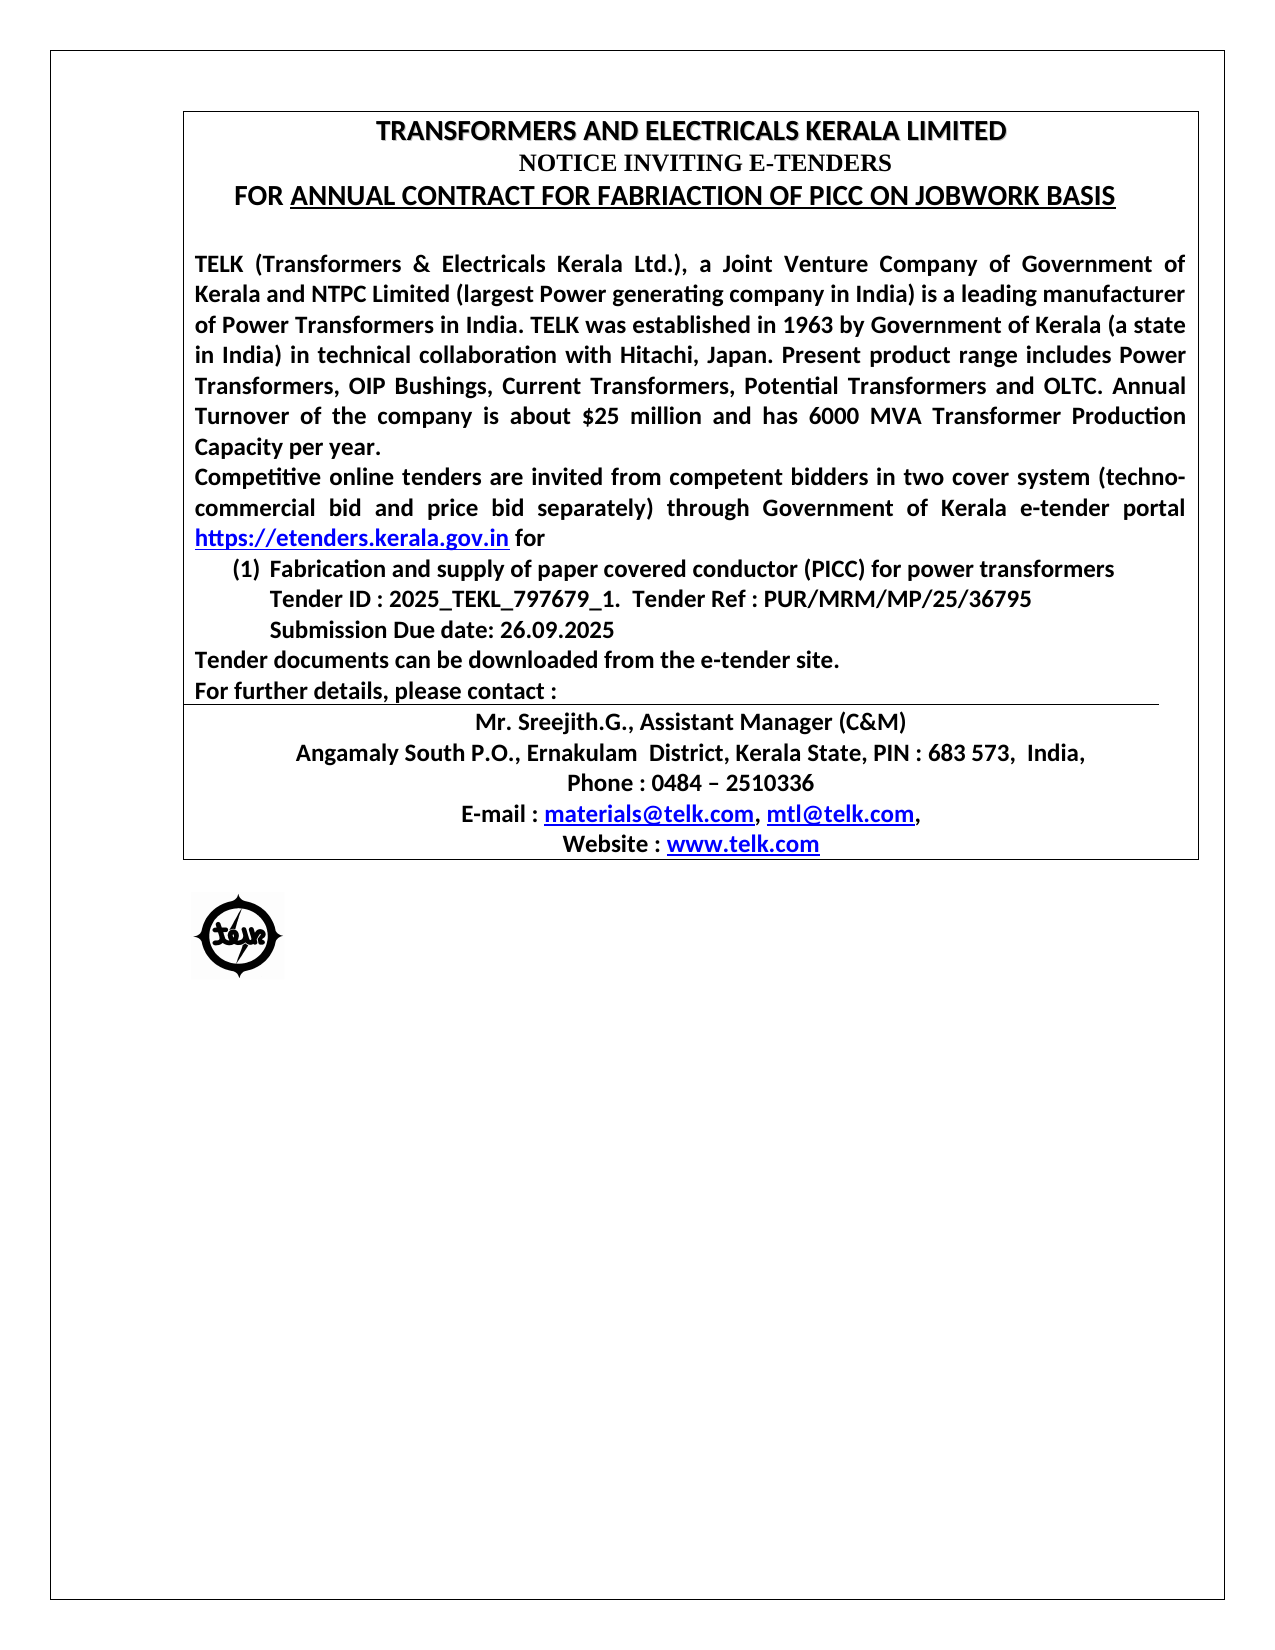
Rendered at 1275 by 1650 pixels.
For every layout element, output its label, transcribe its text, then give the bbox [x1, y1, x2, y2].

table_header TRANSFORMERS AND ELECTRICALS KERALA LIMITED NOTICE INVITING E-TENDERS FOR ANNUAL CONTRACT FOR FABRIACTION OF PICC ON JOBWORK BASIS TELK (Transformers & Electricals Kerala Ltd.), a Joint Venture Company of Government of Kerala and NTPC Limited (largest Power generating company in India) is a leading manufacturer of Power Transformers in India. TELK was established in 1963 by Government of Kerala (a state in India) in technical collaboration with Hitachi, Japan. Present product range includes Power Transformers, OIP Bushings, Current Transformers, Potential Transformers and OLTC. Annual Turnover of the company is about $25 million and has 6000 MVA Transformer Production Capacity per year. Competitive online tenders are invited from competent bidders in two cover system (techno-commercial bid and price bid separately) through Government of Kerala e-tender portal https://etenders.kerala.gov.in for Fabrication and supply of paper covered conductor (PICC) for power transformers Tender ID : 2025_TEKL_797679_1. Tender Ref : PUR/MRM/MP/25/36795 Submission Due date: 26.09.2025 Tender documents can be downloaded from the e-tender site. For further details, please contact : Mr. Sreejith.G., Assistant Manager (C&M) Angamaly South P.O., Ernakulam District, Kerala State, PIN : 683 573, India, Phone : 0484 – 2510336 E-mail : materials@telk.com, mtl@telk.com, Website : www.telk.com [184, 112, 1198, 859]
